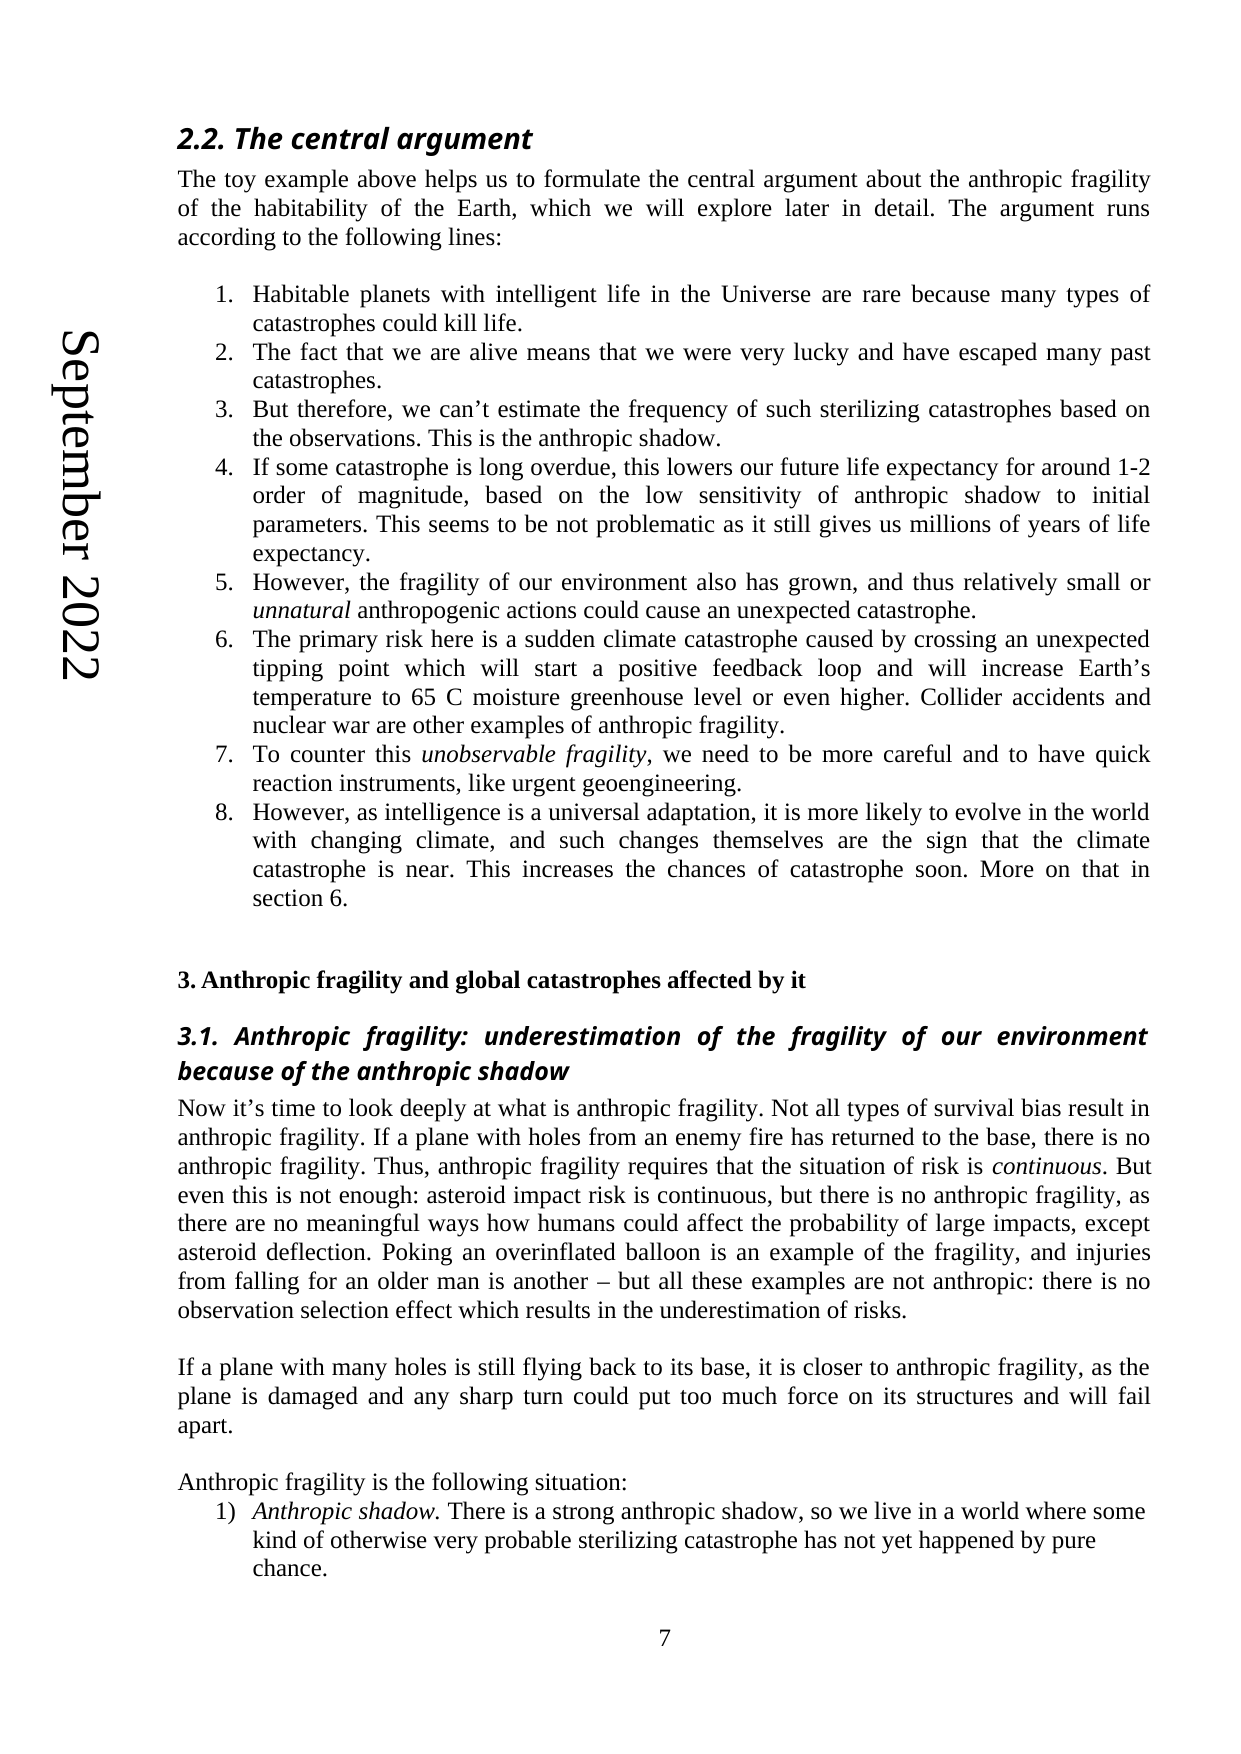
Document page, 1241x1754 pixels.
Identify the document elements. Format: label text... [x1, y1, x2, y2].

subtitle 3. Anthropic fragility and global catastrophes affected by it [177, 965, 1152, 994]
list To counter this unobservable fragility, we need to be more careful and to have quick reaction instruments, like urgent geoengineering. [215, 739, 1152, 797]
list The primary risk here is a sudden climate catastrophe caused by crossing an unexpected tipping point which will start a positive feedback loop and will increase Earth’s temperature to 65 C moisture greenhouse level or even higher. Collider accidents and nuclear war are other examples of anthropic fragility. [215, 624, 1152, 739]
list Anthropic shadow. There is a strong anthropic shadow, so we live in a world where some kind of otherwise very probable sterilizing catastrophe has not yet happened by pure chance. [215, 1496, 1152, 1582]
text Anthropic fragility is the following situation: [177, 1467, 1152, 1496]
text Now it’s time to look deeply at what is anthropic fragility. Not all types of survival bias result in anthropic fragility. If a plane with holes from an enemy fire has returned to the base, there is no anthropic fragility. Thus, anthropic fragility requires that the situation of risk is continuous. But even this is not enough: asteroid impact risk is continuous, but there is no anthropic fragility, as there are no meaningful ways how humans could affect the probability of large impacts, except asteroid deflection. Poking an overinflated balloon is an example of the fragility, and injuries from falling for an older man is another – but all these examples are not anthropic: there is no observation selection effect which results in the underestimation of risks. [177, 1093, 1152, 1323]
text The toy example above helps us to formulate the central argument about the anthropic fragility of the habitability of the Earth, which we will explore later in detail. The argument runs according to the following lines: [177, 164, 1152, 250]
subtitle 2.2. The central argument [177, 118, 1152, 158]
list If some catastrophe is long overdue, this lowers our future life expectancy for around 1-2 order of magnitude, based on the low sensitivity of anthropic shadow to initial parameters. This seems to be not problematic as it still gives us millions of years of life expectancy. [215, 452, 1152, 567]
list But therefore, we can’t estimate the frequency of such sterilizing catastrophes based on the observations. This is the anthropic shadow. [215, 394, 1152, 452]
text If a plane with many holes is still flying back to its base, it is closer to anthropic fragility, as the plane is damaged and any sharp turn could put too much force on its structures and will fail apart. [177, 1352, 1152, 1438]
list However, as intelligence is a universal adaptation, it is more likely to evolve in the world with changing climate, and such changes themselves are the sign that the climate catastrophe is near. This increases the chances of catastrophe soon. More on that in section 6. [215, 797, 1152, 912]
subtitle 3.1. Anthropic fragility: underestimation of the fragility of our environment because of the anthropic shadow [177, 1019, 1152, 1087]
list Habitable planets with intelligent life in the Universe are rare because many types of catastrophes could kill life. [215, 279, 1152, 337]
list However, the fragility of our environment also has grown, and thus relatively small or unnatural anthropogenic actions could cause an unexpected catastrophe. [215, 567, 1152, 624]
list The fact that we are alive means that we were very lucky and have escaped many past catastrophes. [215, 337, 1152, 394]
